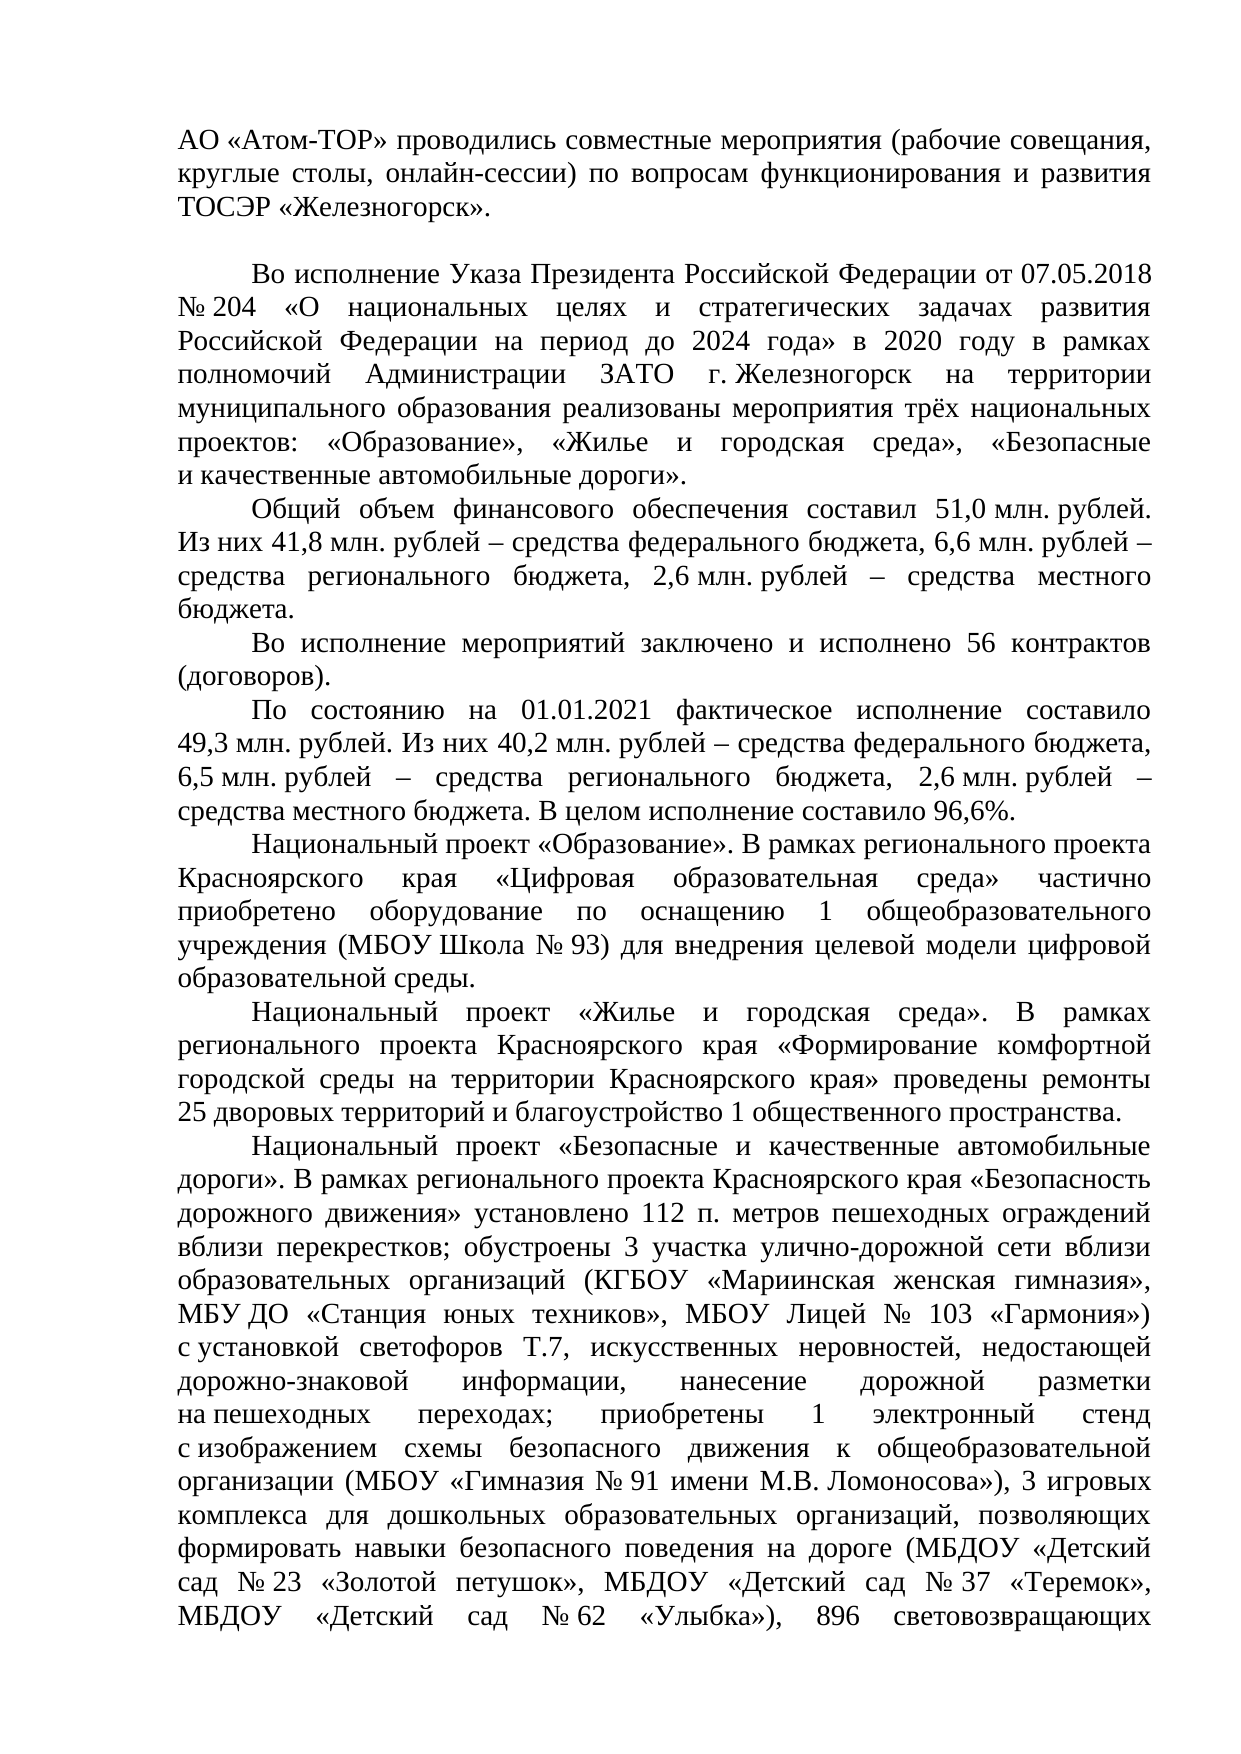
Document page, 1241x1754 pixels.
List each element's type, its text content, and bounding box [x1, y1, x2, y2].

text Во исполнение мероприятий заключено и исполнено 56 контрактов (договоров). [177, 625, 1152, 692]
text Национальный проект «Образование». В рамках регионального проекта Красноярского края «Цифровая образовательная среда» частично приобретено оборудование по оснащению 1 общеобразовательного учреждения (МБОУ Школа № 93) для внедрения целевой модели цифровой образовательной среды. [177, 826, 1152, 994]
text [177, 1128, 1152, 1631]
text Общий объем финансового обеспечения составил 51,0 млн. рублей. Из них 41,8 млн. рублей – средства федерального бюджета, 6,6 млн. рублей – средства регионального бюджета, 2,6 млн. рублей – средства местного бюджета. [177, 491, 1152, 625]
text Во исполнение Указа Президента Российской Федерации от 07.05.2018 № 204 «О национальных целях и стратегических задачах развития Российской Федерации на период до 2024 года» в 2020 году в рамках полномочий Администрации ЗАТО г. Железногорск на территории муниципального образования реализованы мероприятия трёх национальных проектов: «Образование», «Жилье и городская среда», «Безопасные и качественные автомобильные дороги». [177, 256, 1152, 491]
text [177, 122, 1152, 222]
text Национальный проект «Жилье и городская среда». В рамках регионального проекта Красноярского края «Формирование комфортной городской среды на территории Красноярского края» проведены ремонты 25 дворовых территорий и благоустройство 1 общественного пространства. [177, 994, 1152, 1128]
text По состоянию на 01.01.2021 фактическое исполнение составило 49,3 млн. рублей. Из них 40,2 млн. рублей – средства федерального бюджета, 6,5 млн. рублей – средства регионального бюджета, 2,6 млн. рублей – средства местного бюджета. В целом исполнение составило 96,6%. [177, 692, 1152, 826]
